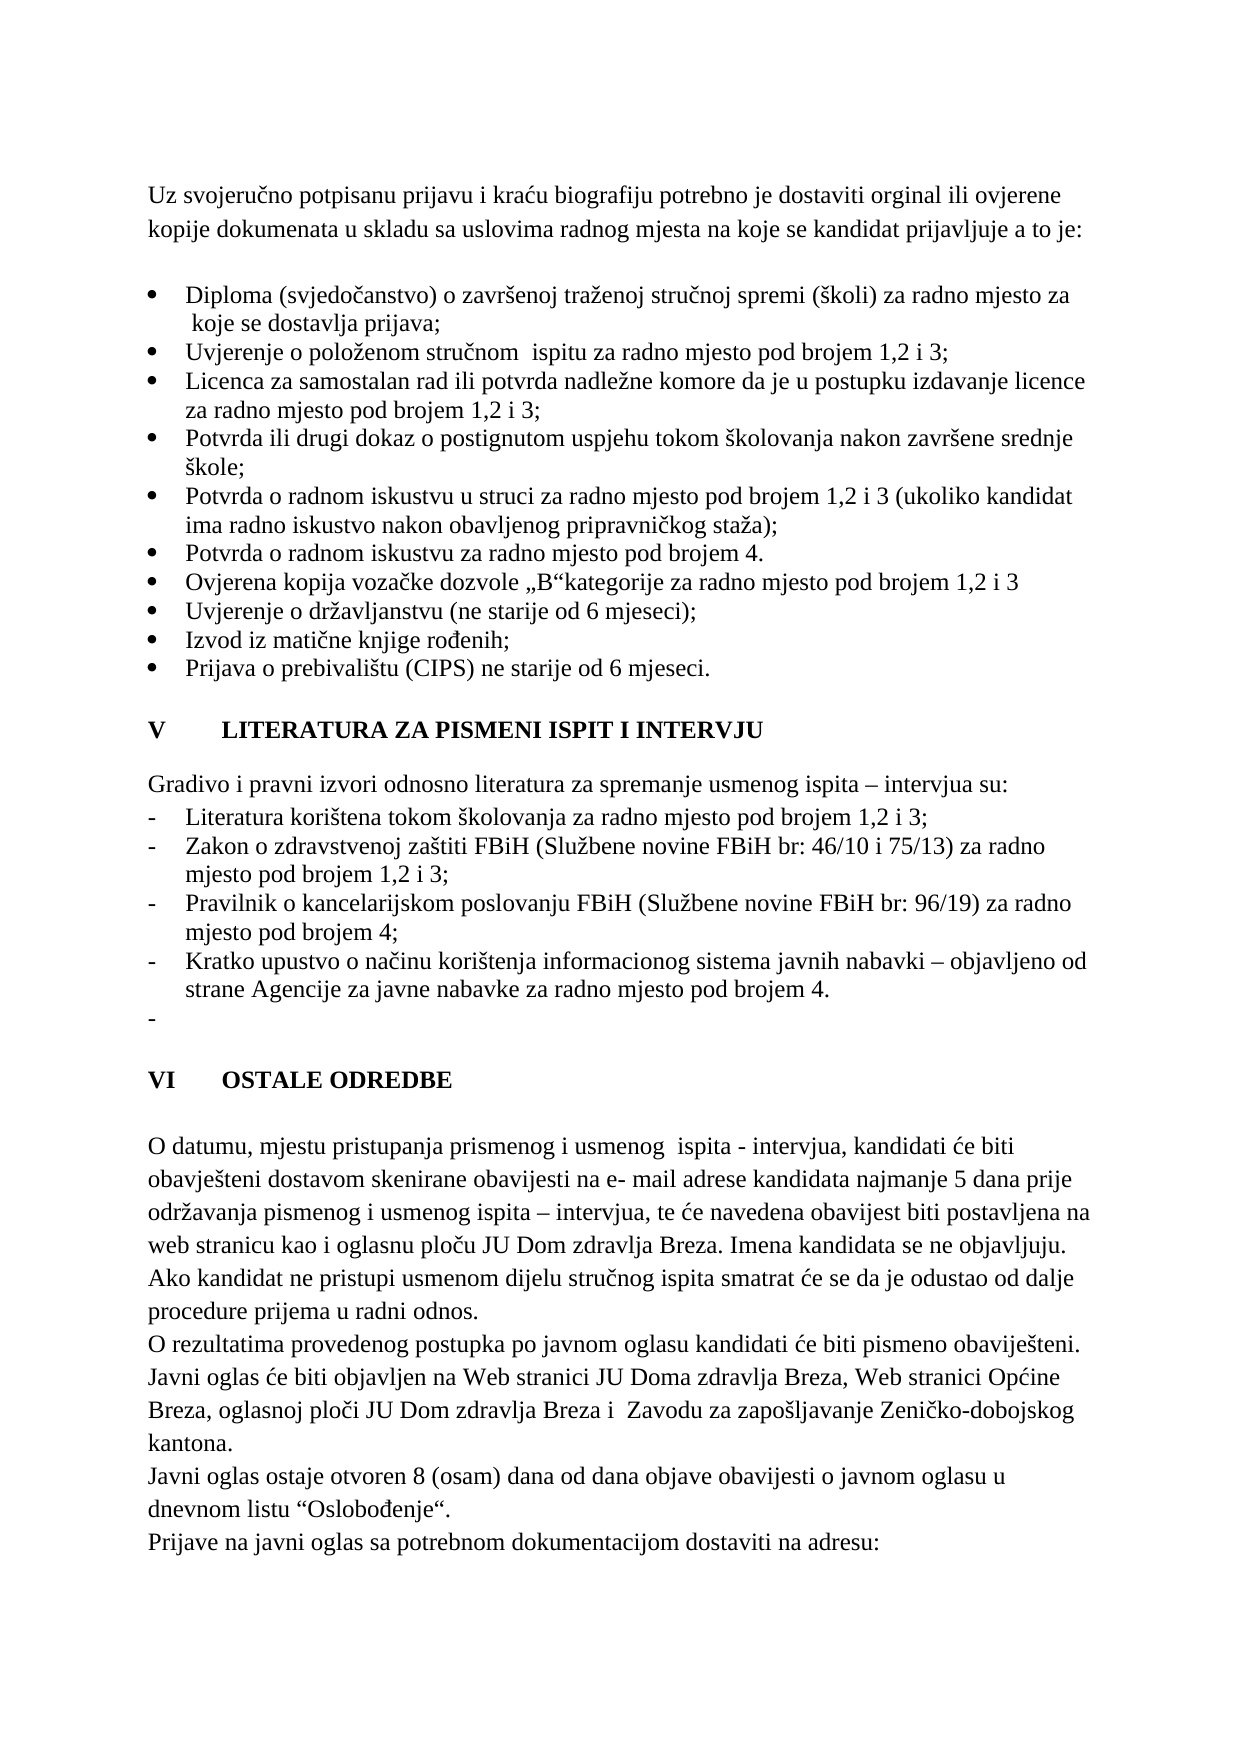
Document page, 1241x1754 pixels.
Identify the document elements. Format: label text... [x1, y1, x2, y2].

text O datumu, mjestu pristupanja prismenog i usmenog ispita - intervjua, kandidati će biti obavješteni dostavom skenirane obavijesti na e- mail adrese kandidata najmanje 5 dana prije održavanja pismenog i usmenog ispita – intervjua, te će navedena obavijest biti postavljena na web stranicu kao i oglasnu ploču JU Dom zdravlja Breza. Imena kandidata se ne objavljuju. Ako kandidat ne pristupi usmenom dijelu stručnog ispita smatrat će se da je odustao od dalje procedure prijema u radni odnos. O rezultatima provedenog postupka po javnom oglasu kandidati će biti pismeno obaviješteni. [148, 1098, 1093, 1358]
list Pravilnik o kancelarijskom poslovanju FBiH (Službene novine FBiH br: 96/19) za radno mjesto pod brojem 4; [148, 888, 1093, 946]
list Uvjerenje o državljanstvu (ne starije od 6 mjeseci); [148, 596, 1093, 625]
list Prijava o prebivalištu (CIPS) ne starije od 6 mjeseci. [148, 653, 1093, 682]
text Javni oglas će biti objavljen na Web stranici JU Doma zdravlja Breza, Web stranici Općine Breza, oglasnoj ploči JU Dom zdravlja Breza i Zavodu za zapošljavanje Zeničko-dobojskog kantona. Javni oglas ostaje otvoren 8 (osam) dana od dana objave obavijesti o javnom oglasu u dnevnom listu “Oslobođenje“. Prijave na javni oglas sa potrebnom dokumentacijom dostaviti na adresu: [148, 1362, 1093, 1556]
list Zakon o zdravstvenoj zaštiti FBiH (Službene novine FBiH br: 46/10 i 75/13) za radno mjesto pod brojem 1,2 i 3; [148, 831, 1093, 888]
list Literatura korištena tokom školovanja za radno mjesto pod brojem 1,2 i 3; [148, 802, 1093, 831]
list Uvjerenje o položenom stručnom ispitu za radno mjesto pod brojem 1,2 i 3; [148, 337, 1093, 366]
list Ovjerena kopija vozačke dozvole „B“kategorije za radno mjesto pod brojem 1,2 i 3 [148, 567, 1093, 596]
list Licenca za samostalan rad ili potvrda nadležne komore da je u postupku izdavanje licence za radno mjesto pod brojem 1,2 i 3; [148, 366, 1093, 423]
text V LITERATURA ZA PISMENI ISPIT I INTERVJU [148, 715, 1093, 744]
list Izvod iz matične knjige rođenih; [148, 625, 1093, 653]
list Potvrda ili drugi dokaz o postignutom uspjehu tokom školovanja nakon završene srednje škole; [148, 423, 1093, 481]
text VI OSTALE ODREDBE [148, 1032, 1093, 1094]
list Diploma (svjedočanstvo) o završenoj traženoj stručnoj spremi (školi) za radno mjesto za koje se dostavlja prijava; [148, 280, 1093, 337]
text Gradivo i pravni izvori odnosno literatura za spremanje usmenog ispita – intervjua su: [148, 769, 1093, 798]
list Potvrda o radnom iskustvu u struci za radno mjesto pod brojem 1,2 i 3 (ukoliko kandidat ima radno iskustvo nakon obavljenog pripravničkog staža); [148, 481, 1093, 538]
text Uz svojeručno potpisanu prijavu i kraću biografiju potrebno je dostaviti orginal ili ovjerene kopije dokumenata u skladu sa uslovima radnog mjesta na koje se kandidat prijavljuje a to je: [148, 181, 1093, 242]
list Potvrda o radnom iskustvu za radno mjesto pod brojem 4. [148, 538, 1093, 567]
list Kratko upustvo o načinu korištenja informacionog sistema javnih nabavki – objavljeno od strane Agencije za javne nabavke za radno mjesto pod brojem 4. [148, 946, 1093, 1003]
